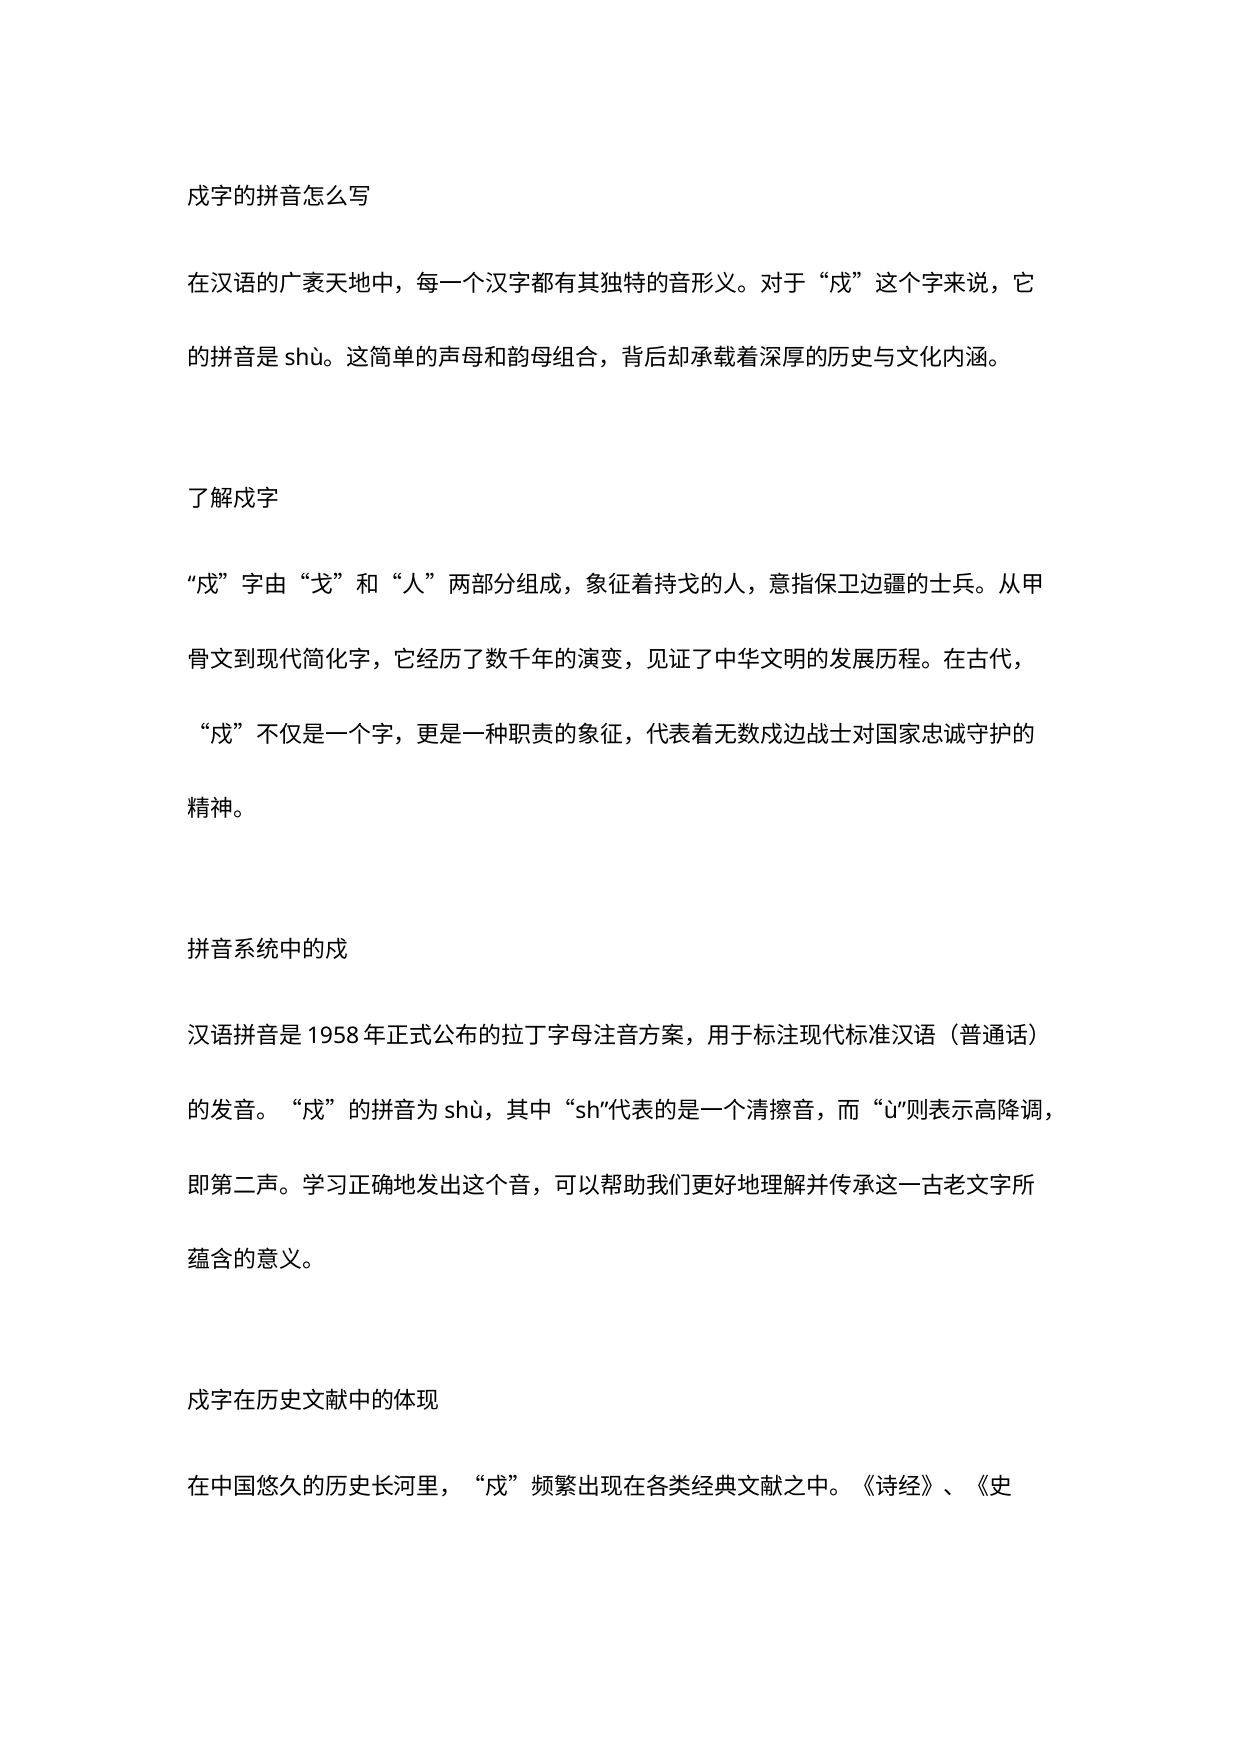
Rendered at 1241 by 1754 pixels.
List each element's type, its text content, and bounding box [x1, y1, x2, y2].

text 拼音系统中的戍 [187, 915, 1053, 980]
text 戍字的拼音怎么写 [187, 162, 1053, 227]
text 汉语拼音是1958年正式公布的拉丁字母注音方案，用于标注现代标准汉语（普通话）的发音。“戍”的拼音为shù，其中“sh”代表的是一个清擦音，而“ù”则表示高降调，即第二声。学习正确地发出这个音，可以帮助我们更好地理解并传承这一古老文字所蕴含的意义。 [187, 1001, 1053, 1290]
text 戍字在历史文献中的体现 [187, 1366, 1053, 1431]
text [187, 1452, 1053, 1517]
text 在汉语的广袤天地中，每一个汉字都有其独特的音形义。对于“戍”这个字来说，它的拼音是 shù。这简单的声母和韵母组合，背后却承载着深厚的历史与文化内涵。 [187, 248, 1053, 388]
text 了解戍字 [187, 464, 1053, 529]
text “戍”字由“戈”和“人”两部分组成，象征着持戈的人，意指保卫边疆的士兵。从甲骨文到现代简化字，它经历了数千年的演变，见证了中华文明的发展历程。在古代，“戍”不仅是一个字，更是一种职责的象征，代表着无数戍边战士对国家忠诚守护的精神。 [187, 550, 1053, 839]
